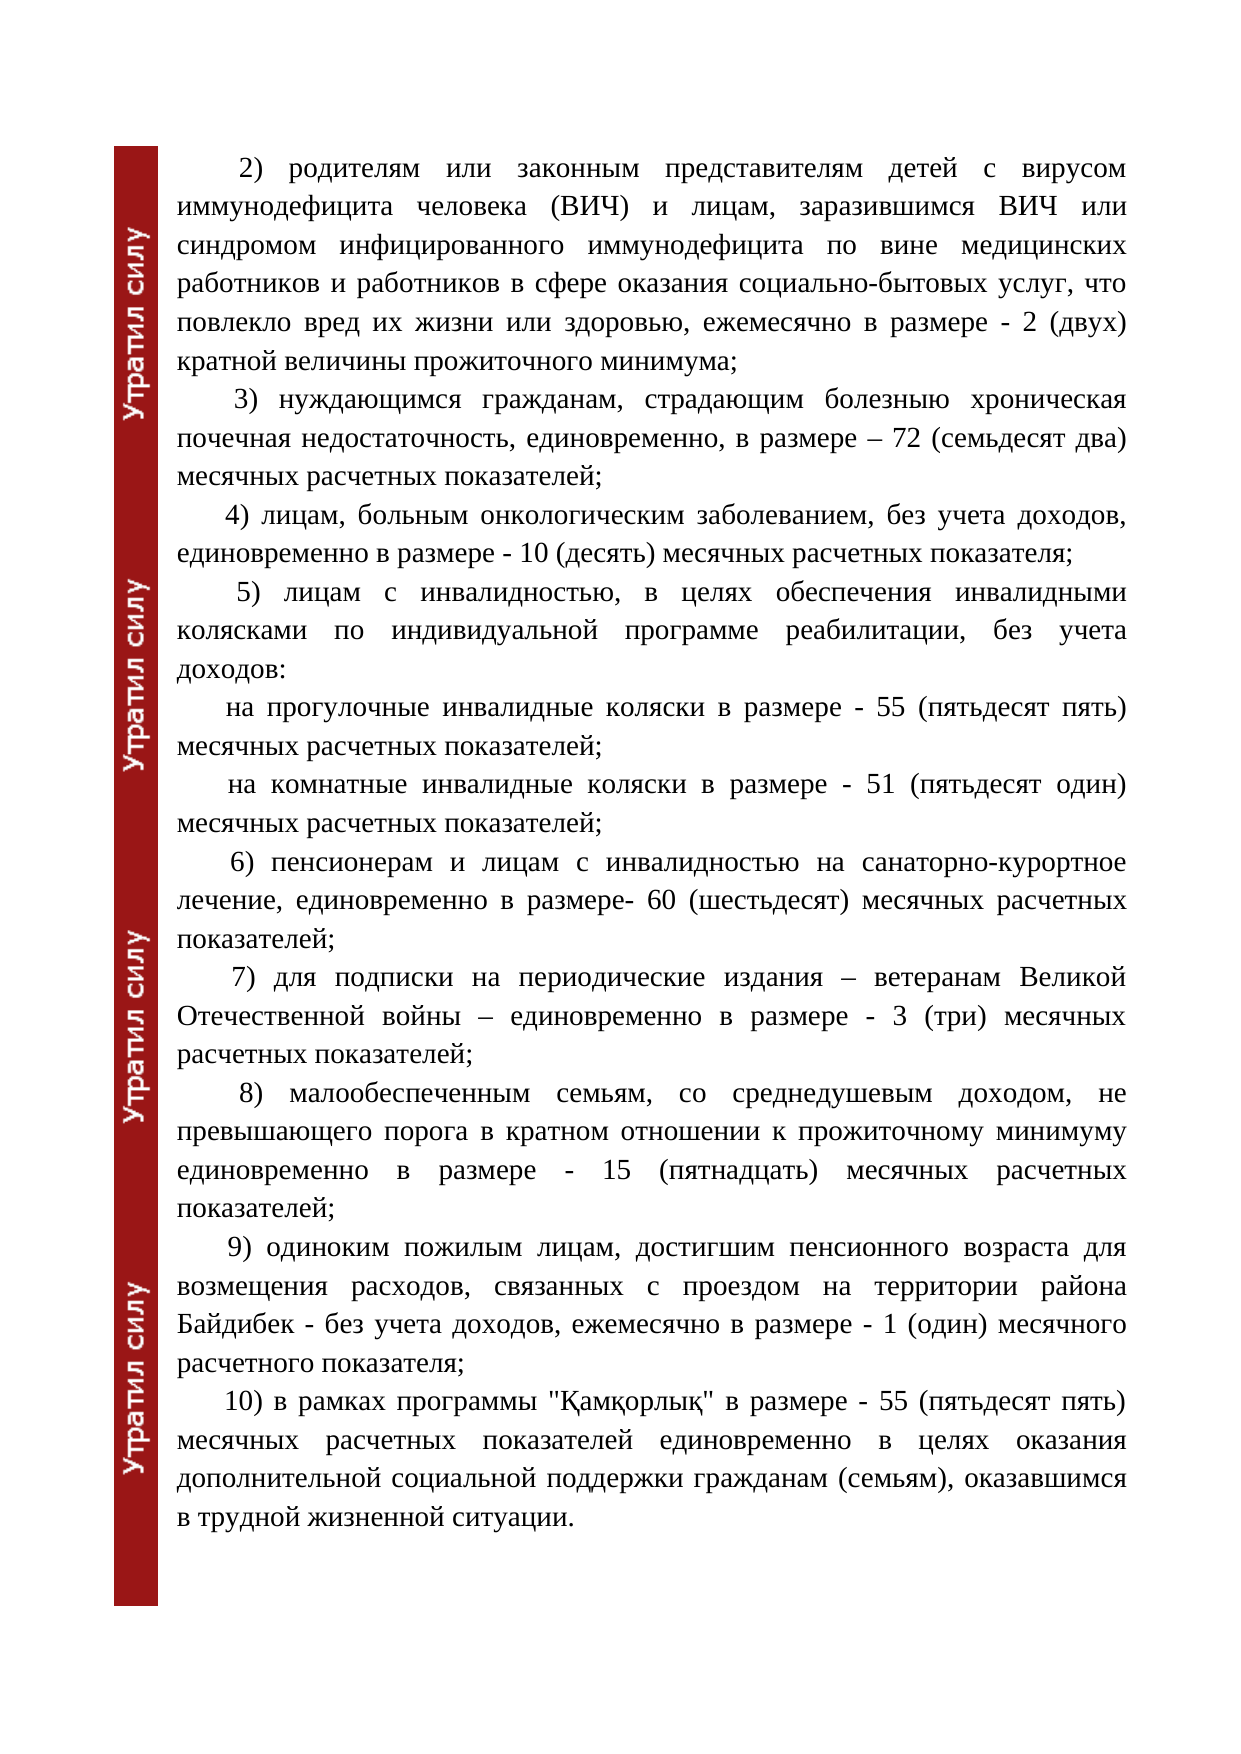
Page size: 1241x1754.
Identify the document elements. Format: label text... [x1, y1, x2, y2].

text на прогулочные инвалидные коляски в размере - 55 (пятьдесят пять) месячных расчетных показателей; [112, 689, 1128, 762]
picture [114, 1378, 158, 1383]
picture [114, 839, 158, 844]
text 2) родителям или законным представителям детей с вирусом иммунодефицита человека (ВИЧ) и лицам, заразившимся ВИЧ или синдромом инфицированного иммунодефицита по вине медицинских работников и работников в сфере оказания социально-бытовых услуг, что повлекло вред их жизни или здоровью, ежемесячно в размере - 2 (двух) кратной величины прожиточного минимума; [112, 150, 1128, 376]
text 10) в рамках программы "Қамқорлық" в размере - 55 (пятьдесят пять) месячных расчетных показателей единовременно в целях оказания дополнительной социальной поддержки гражданам (семьям), оказавшимся в трудной жизненной ситуации. [112, 1383, 1128, 1532]
text на комнатные инвалидные коляски в размере - 51 (пятьдесят один) месячных расчетных показателей; [112, 767, 1128, 839]
text 9) одиноким пожилым лицам, достигшим пенсионного возраста для возмещения расходов, связанных с проездом на территории района Байдибек - без учета доходов, ежемесячно в размере - 1 (один) месячного расчетного показателя; [112, 1229, 1128, 1378]
text 7) для подписки на периодические издания – ветеранам Великой Отечественной войны – единовременно в размере - 3 (три) месячных расчетных показателей; [112, 959, 1128, 1070]
text 3) нуждающимся гражданам, страдающим болезныю хроническая почечная недостаточность, единовременно, в размере – 72 (семьдесят два) месячных расчетных показателей; [112, 381, 1128, 492]
picture [114, 1532, 158, 1606]
picture [114, 492, 158, 497]
picture [114, 569, 158, 574]
text 5) лицам с инвалидностью, в целях обеспечения инвалидными колясками по индивидуальной программе реабилитации, без учета доходов: [112, 574, 1128, 684]
text 6) пенсионерам и лицам с инвалидностью на санаторно-курортное лечение, единовременно в размере- 60 (шестьдесят) месячных расчетных показателей; [112, 844, 1128, 954]
picture [114, 684, 158, 689]
picture [114, 146, 158, 150]
picture [114, 1070, 158, 1075]
picture [114, 376, 158, 381]
picture [114, 954, 158, 959]
picture [114, 1224, 158, 1229]
picture [114, 762, 158, 767]
text 4) лицам, больным онкологическим заболеванием, без учета доходов, единовременно в размере - 10 (десять) месячных расчетных показателя; [112, 497, 1128, 569]
text 8) малообеспеченным семьям, со среднедушевым доходом, не превышающего порога в кратном отношении к прожиточному минимуму единовременно в размере - 15 (пятнадцать) месячных расчетных показателей; [112, 1075, 1128, 1224]
